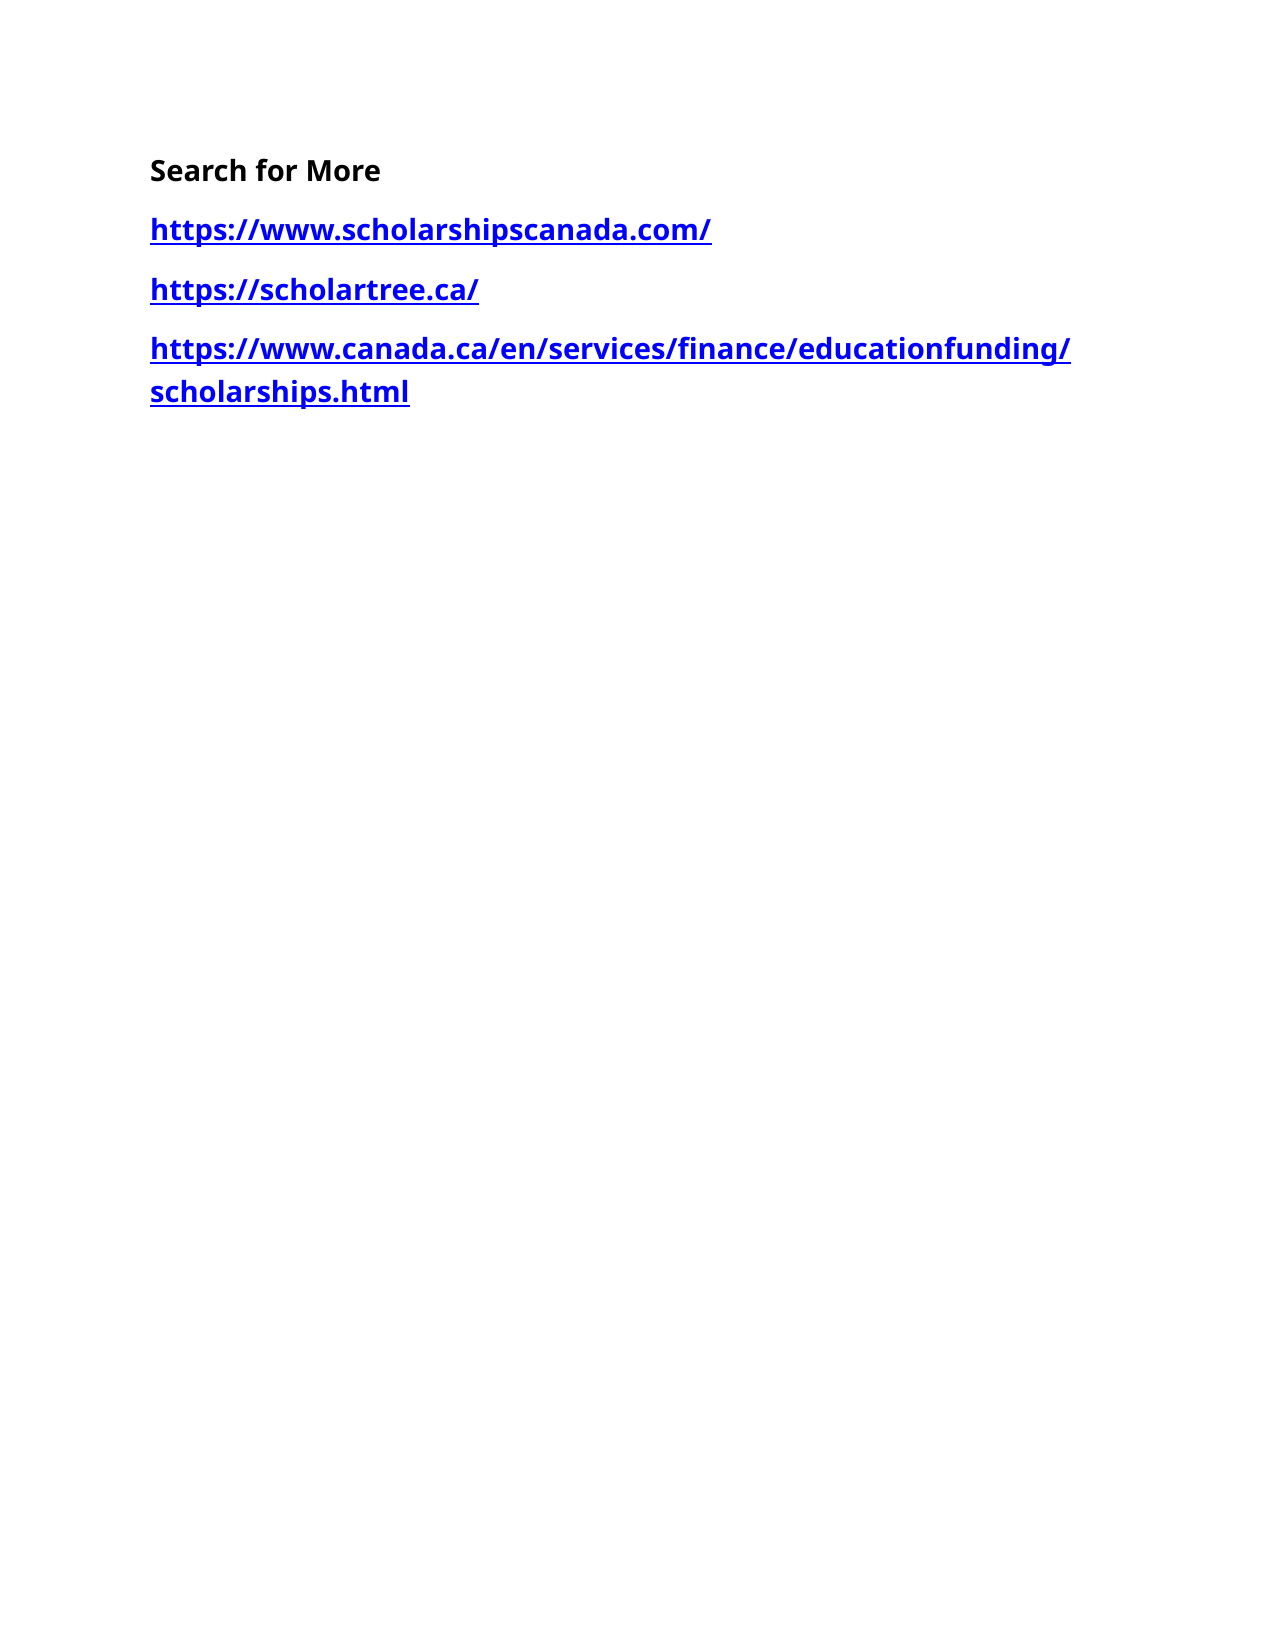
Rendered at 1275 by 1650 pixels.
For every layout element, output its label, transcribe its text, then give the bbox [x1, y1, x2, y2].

text https://www.scholarshipscanada.com/ [150, 209, 1125, 249]
text https://scholartree.ca/ [150, 269, 1125, 309]
text https://www.canada.ca/en/services/finance/educationfunding/scholarships.html [150, 328, 1125, 411]
text Search for More [150, 150, 1125, 190]
